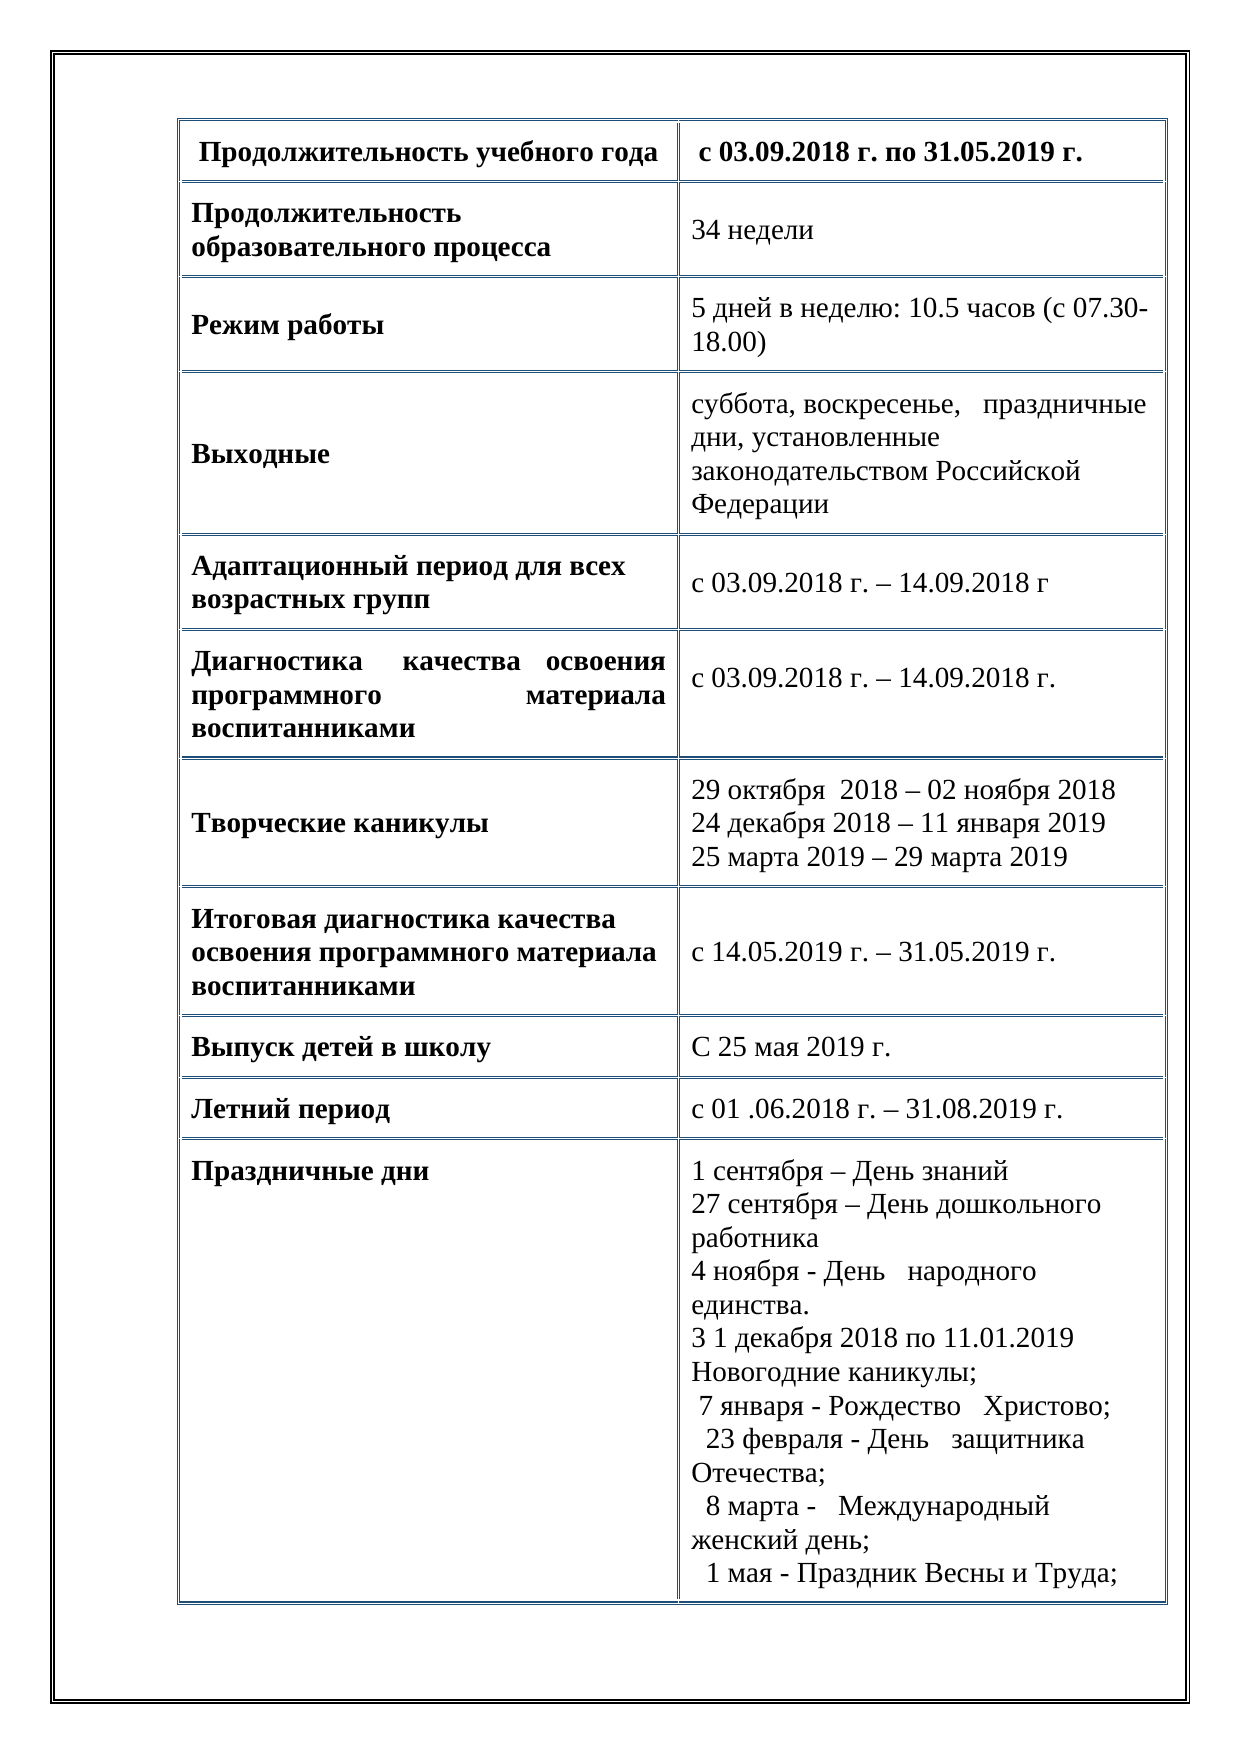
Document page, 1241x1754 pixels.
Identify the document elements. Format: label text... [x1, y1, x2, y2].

table_cell 29 октября 2018 – 02 ноября 2018 24 декабря 2018 – 11 января 2019 25 марта 2019 – 29 марта 2019 [680, 756, 1165, 885]
table_header с 03.09.2018 г. по 31.05.2019 г. [679, 121, 1165, 180]
table_cell Выходные [179, 370, 678, 532]
table_cell 34 недели [680, 180, 1165, 275]
table_cell Выпуск детей в школу [179, 1014, 678, 1076]
table_cell Адаптационный период для всех возрастных групп [180, 533, 677, 628]
table_cell Продолжительность образовательного процесса [180, 180, 677, 275]
table_cell Творческие каникулы [180, 756, 677, 885]
table_cell Диагностика качества освоения программного материала воспитанниками [180, 628, 677, 756]
table_cell с 01 .06.2018 г. – 31.08.2019 г. [680, 1076, 1165, 1137]
table_cell С 25 мая 2019 г. [679, 1014, 1167, 1076]
table_cell Режим работы [179, 275, 678, 370]
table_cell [679, 1137, 1167, 1601]
table_cell 5 дней в неделю: 10.5 часов (с 07.30-18.00) [679, 275, 1167, 370]
table_cell Итоговая диагностика качества освоения программного материала воспитанниками [179, 885, 678, 1014]
table_cell Летний период [180, 1076, 677, 1137]
table_cell с 03.09.2018 г. – 14.09.2018 г [680, 533, 1165, 628]
table_cell с 03.09.2018 г. – 14.09.2018 г. [680, 628, 1165, 756]
table_cell Праздничные дни [179, 1137, 678, 1601]
table_header Продолжительность учебного года [180, 121, 678, 180]
table_cell суббота, воскресенье, праздничные дни, установленные законодательством Российской Федерации [679, 370, 1167, 532]
table_cell с 14.05.2019 г. – 31.05.2019 г. [679, 885, 1167, 1014]
